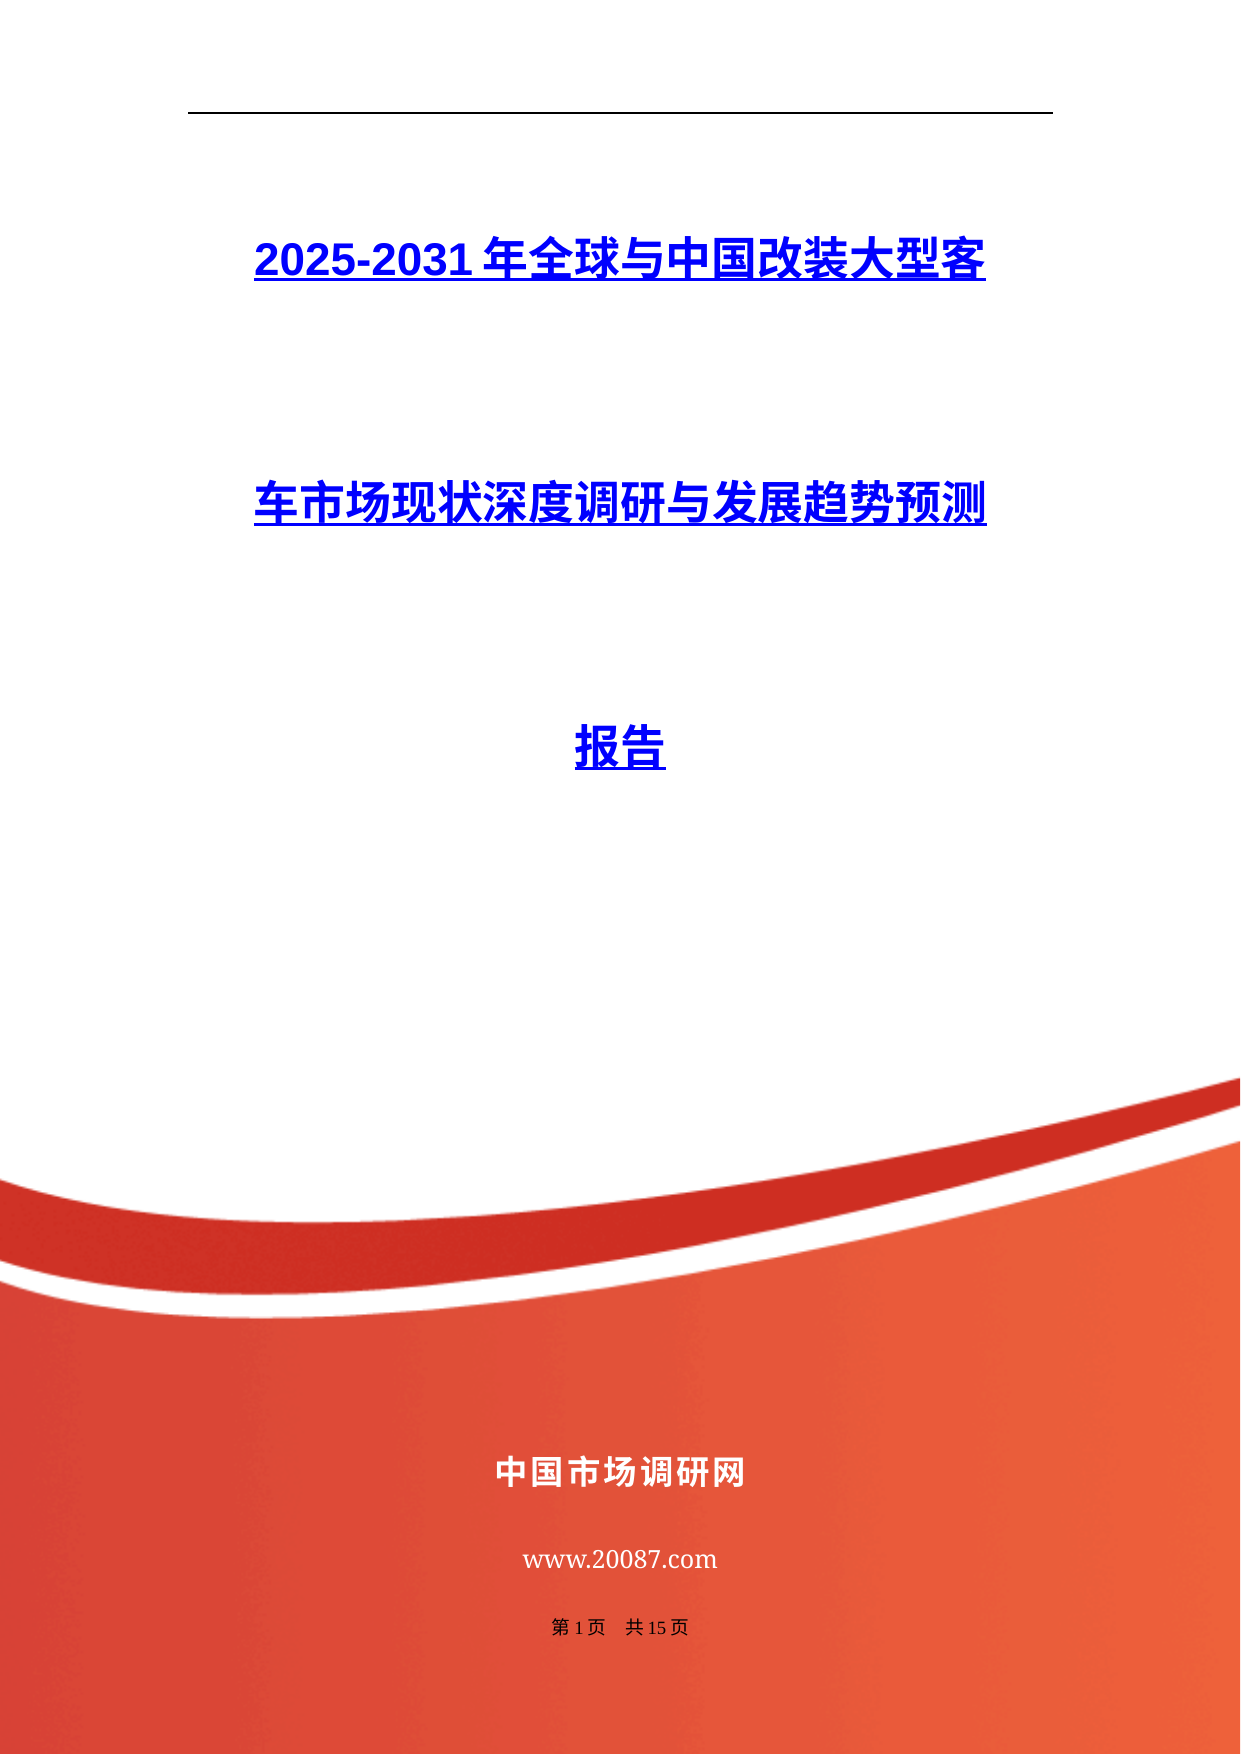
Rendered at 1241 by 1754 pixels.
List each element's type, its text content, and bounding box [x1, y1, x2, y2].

text www.20087.com [187, 1526, 1053, 1591]
picture [0, 1006, 1241, 1754]
subtitle 中国市场调研网 [187, 1437, 1053, 1502]
table_header 2025-2031年全球与中国改装大型客车市场现状深度调研与发展趋势预测报告 [188, 207, 1053, 871]
